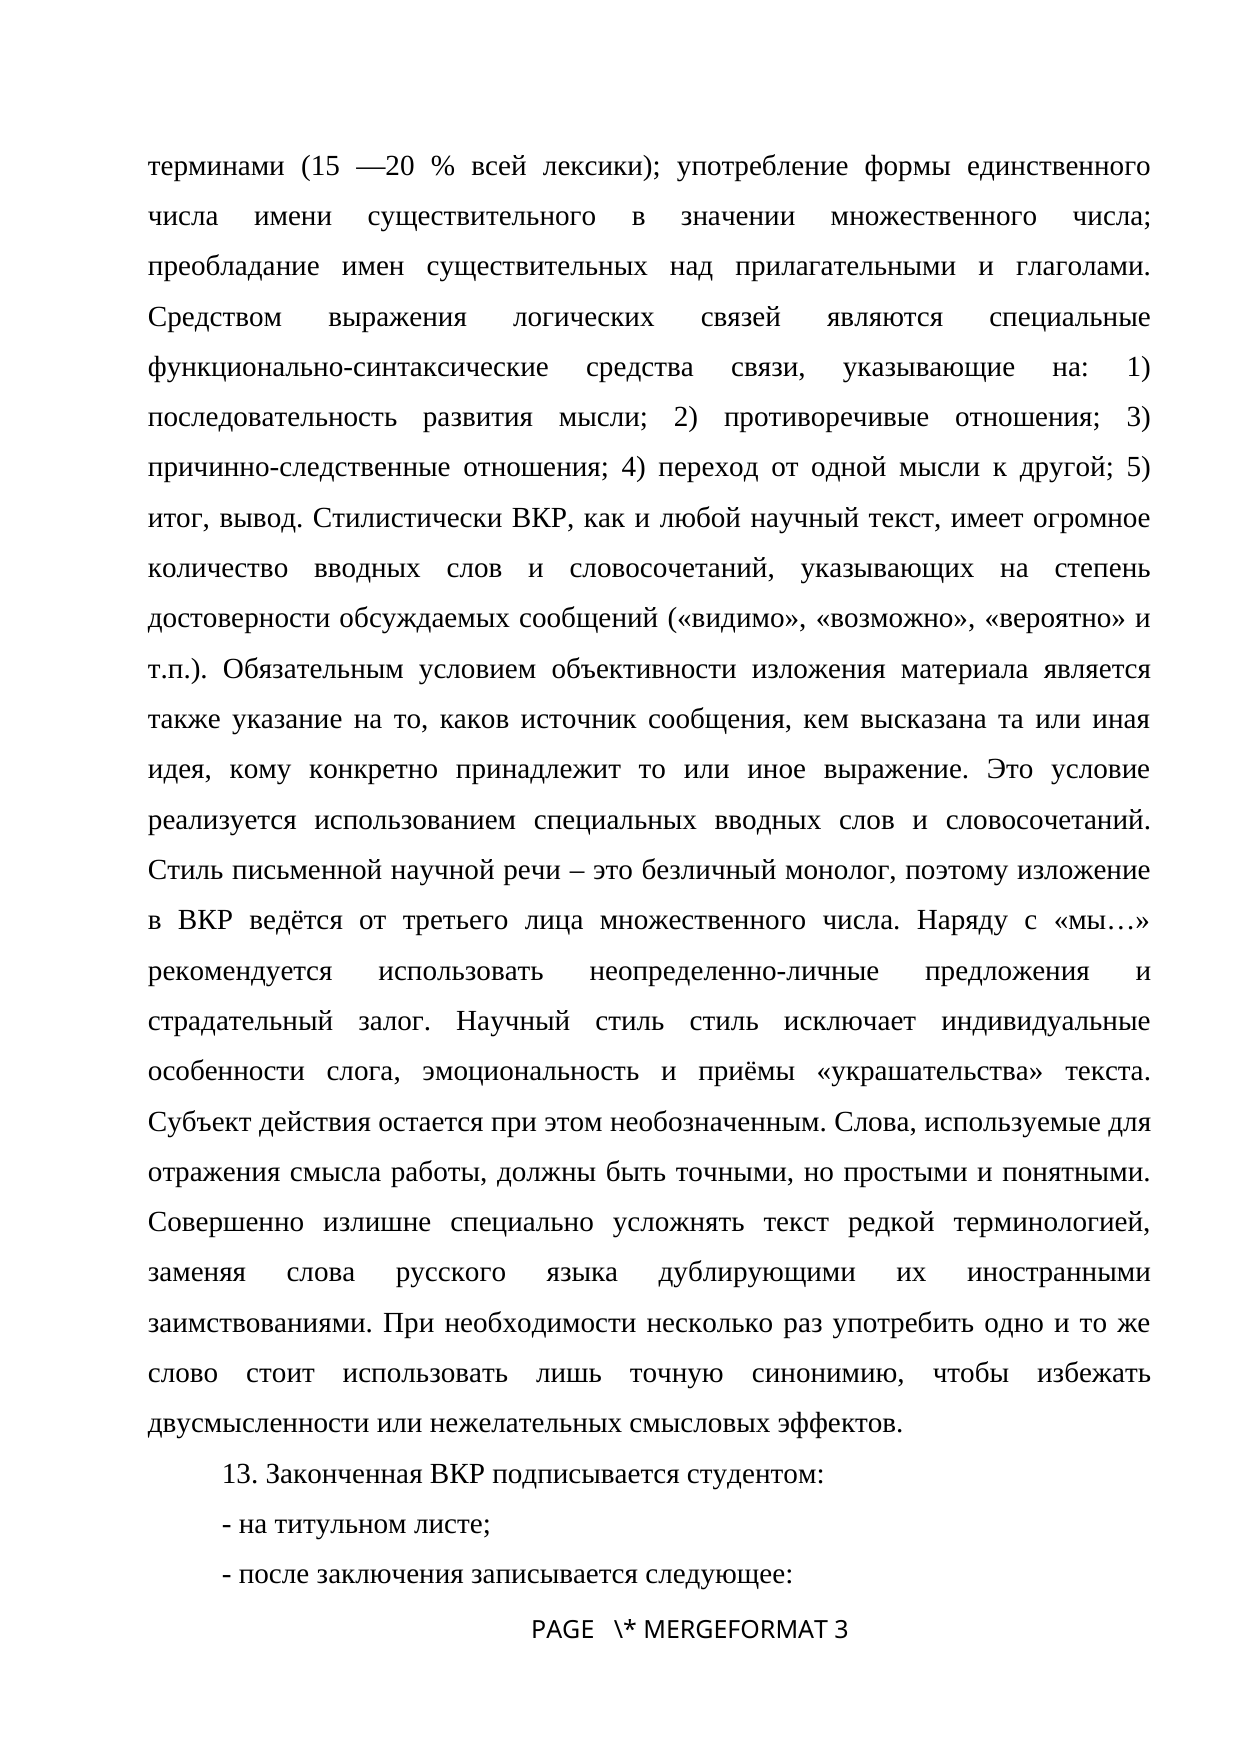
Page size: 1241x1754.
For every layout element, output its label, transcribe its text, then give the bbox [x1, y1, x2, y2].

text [148, 148, 1152, 1439]
text - на титульном листе; [148, 1506, 1152, 1540]
text - после заключения записывается следующее: [148, 1556, 1152, 1590]
text 13. Законченная ВКР подписывается студентом: [148, 1456, 1152, 1489]
